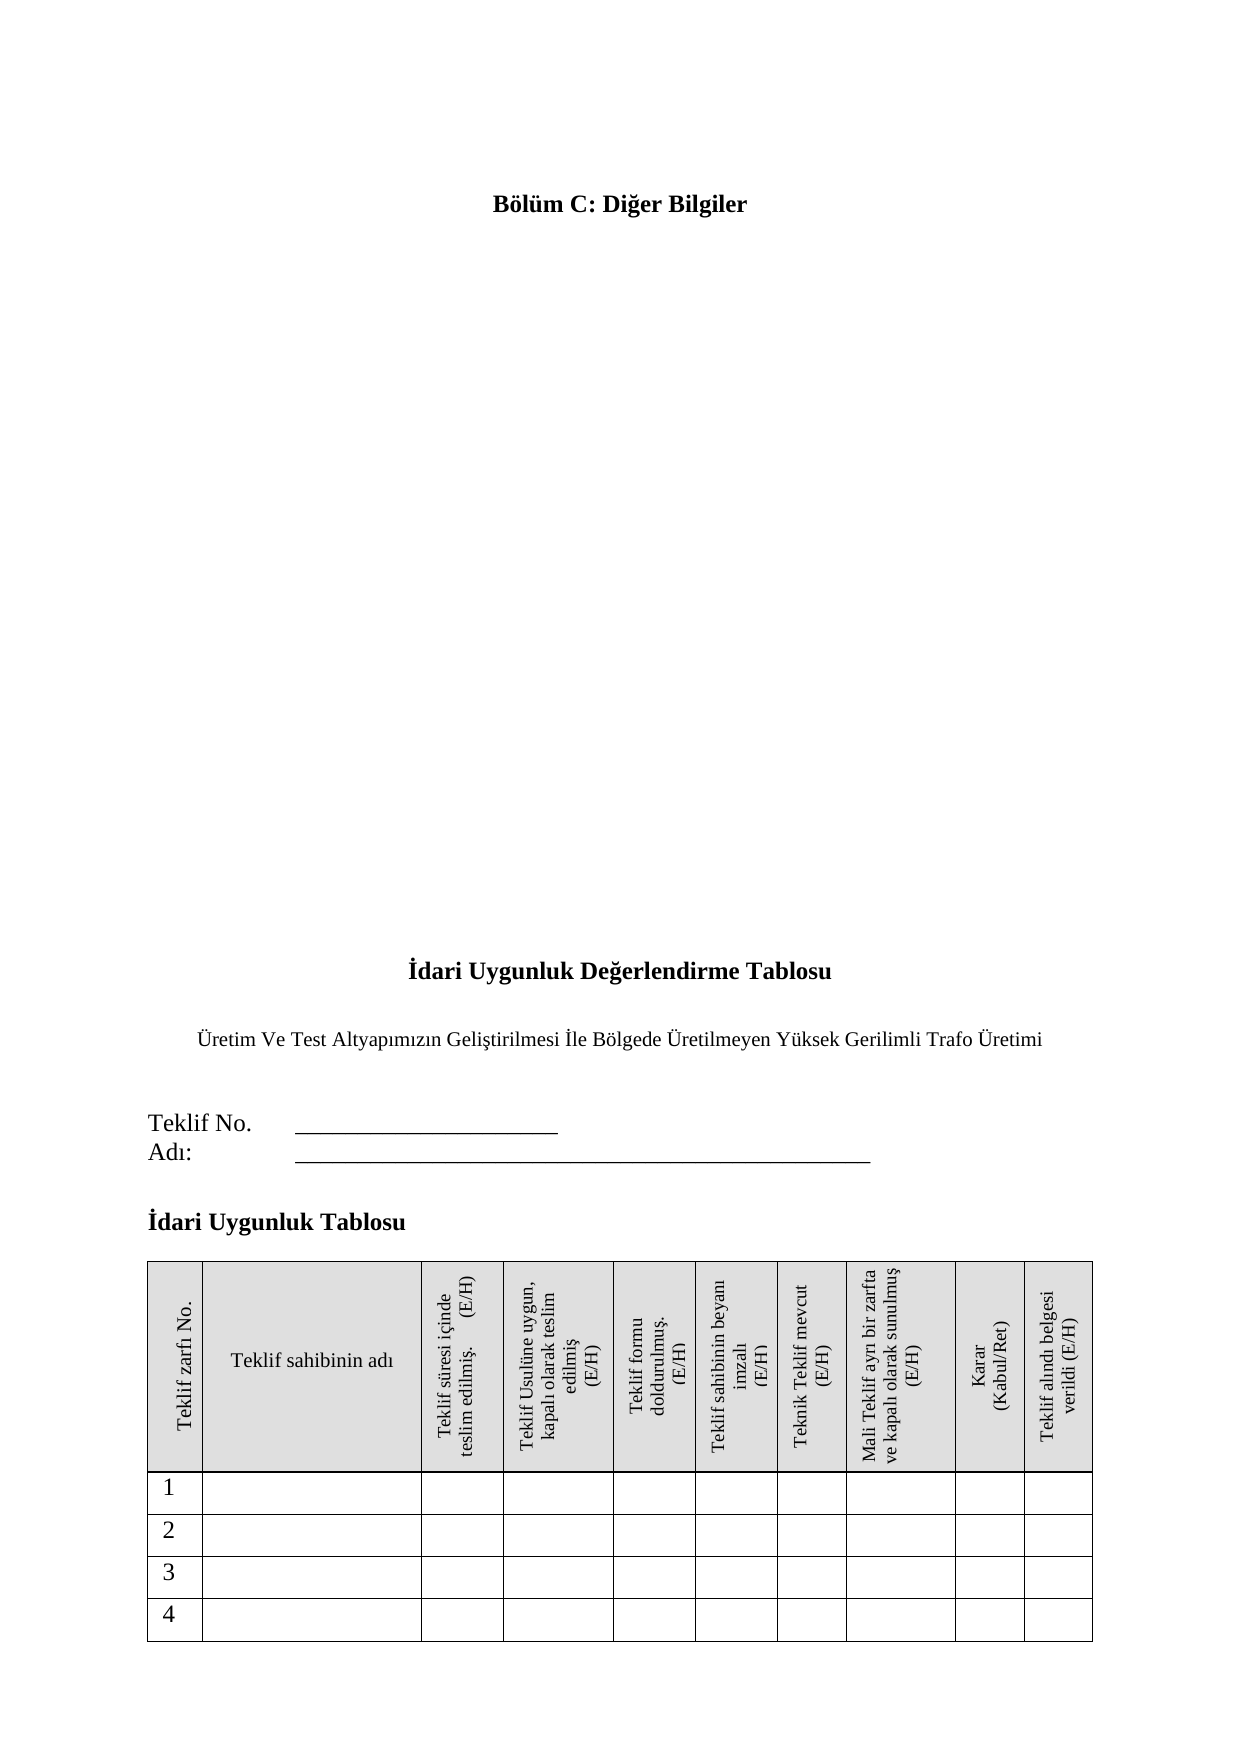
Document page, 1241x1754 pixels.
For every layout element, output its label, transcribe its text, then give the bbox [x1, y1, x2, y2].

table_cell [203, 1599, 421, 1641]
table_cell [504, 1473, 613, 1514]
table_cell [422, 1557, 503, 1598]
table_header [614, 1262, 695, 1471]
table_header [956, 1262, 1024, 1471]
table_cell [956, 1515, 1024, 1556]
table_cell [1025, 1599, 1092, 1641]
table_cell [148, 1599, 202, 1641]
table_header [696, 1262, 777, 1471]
text Adı: ______________________________________________ [148, 1137, 1093, 1166]
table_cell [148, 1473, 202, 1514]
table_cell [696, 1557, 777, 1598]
subtitle Bölüm C: Diğer Bilgiler [148, 189, 1093, 218]
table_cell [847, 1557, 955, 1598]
text İdari Uygunluk Değerlendirme Tablosu [148, 956, 1093, 985]
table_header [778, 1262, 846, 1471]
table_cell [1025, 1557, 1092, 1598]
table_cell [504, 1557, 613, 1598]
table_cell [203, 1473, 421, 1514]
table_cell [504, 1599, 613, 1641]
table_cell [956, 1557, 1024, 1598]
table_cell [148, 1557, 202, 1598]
text İdari Uygunluk Tablosu [148, 1207, 1093, 1236]
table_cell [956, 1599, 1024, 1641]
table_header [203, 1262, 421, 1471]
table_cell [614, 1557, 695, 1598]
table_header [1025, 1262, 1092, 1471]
text Üretim Ve Test Altyapımızın Geliştirilmesi İle Bölgede Üretilmeyen Yüksek Gerilimli Trafo Üretimi [148, 1026, 1093, 1051]
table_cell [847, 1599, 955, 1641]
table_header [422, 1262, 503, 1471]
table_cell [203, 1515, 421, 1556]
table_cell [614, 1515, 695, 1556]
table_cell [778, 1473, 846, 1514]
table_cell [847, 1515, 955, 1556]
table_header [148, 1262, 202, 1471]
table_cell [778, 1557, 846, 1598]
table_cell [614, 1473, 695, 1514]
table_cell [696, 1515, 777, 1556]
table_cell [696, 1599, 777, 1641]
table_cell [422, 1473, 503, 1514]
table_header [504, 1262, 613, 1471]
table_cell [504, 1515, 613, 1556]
text Teklif No. _____________________ [148, 1108, 1093, 1137]
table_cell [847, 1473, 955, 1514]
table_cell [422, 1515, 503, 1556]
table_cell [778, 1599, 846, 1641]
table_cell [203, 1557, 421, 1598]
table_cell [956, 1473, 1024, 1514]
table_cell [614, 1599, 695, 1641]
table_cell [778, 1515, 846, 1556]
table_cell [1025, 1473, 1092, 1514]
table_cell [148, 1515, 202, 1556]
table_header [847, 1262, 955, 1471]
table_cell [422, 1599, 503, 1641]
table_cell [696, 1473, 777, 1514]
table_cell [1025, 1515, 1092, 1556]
